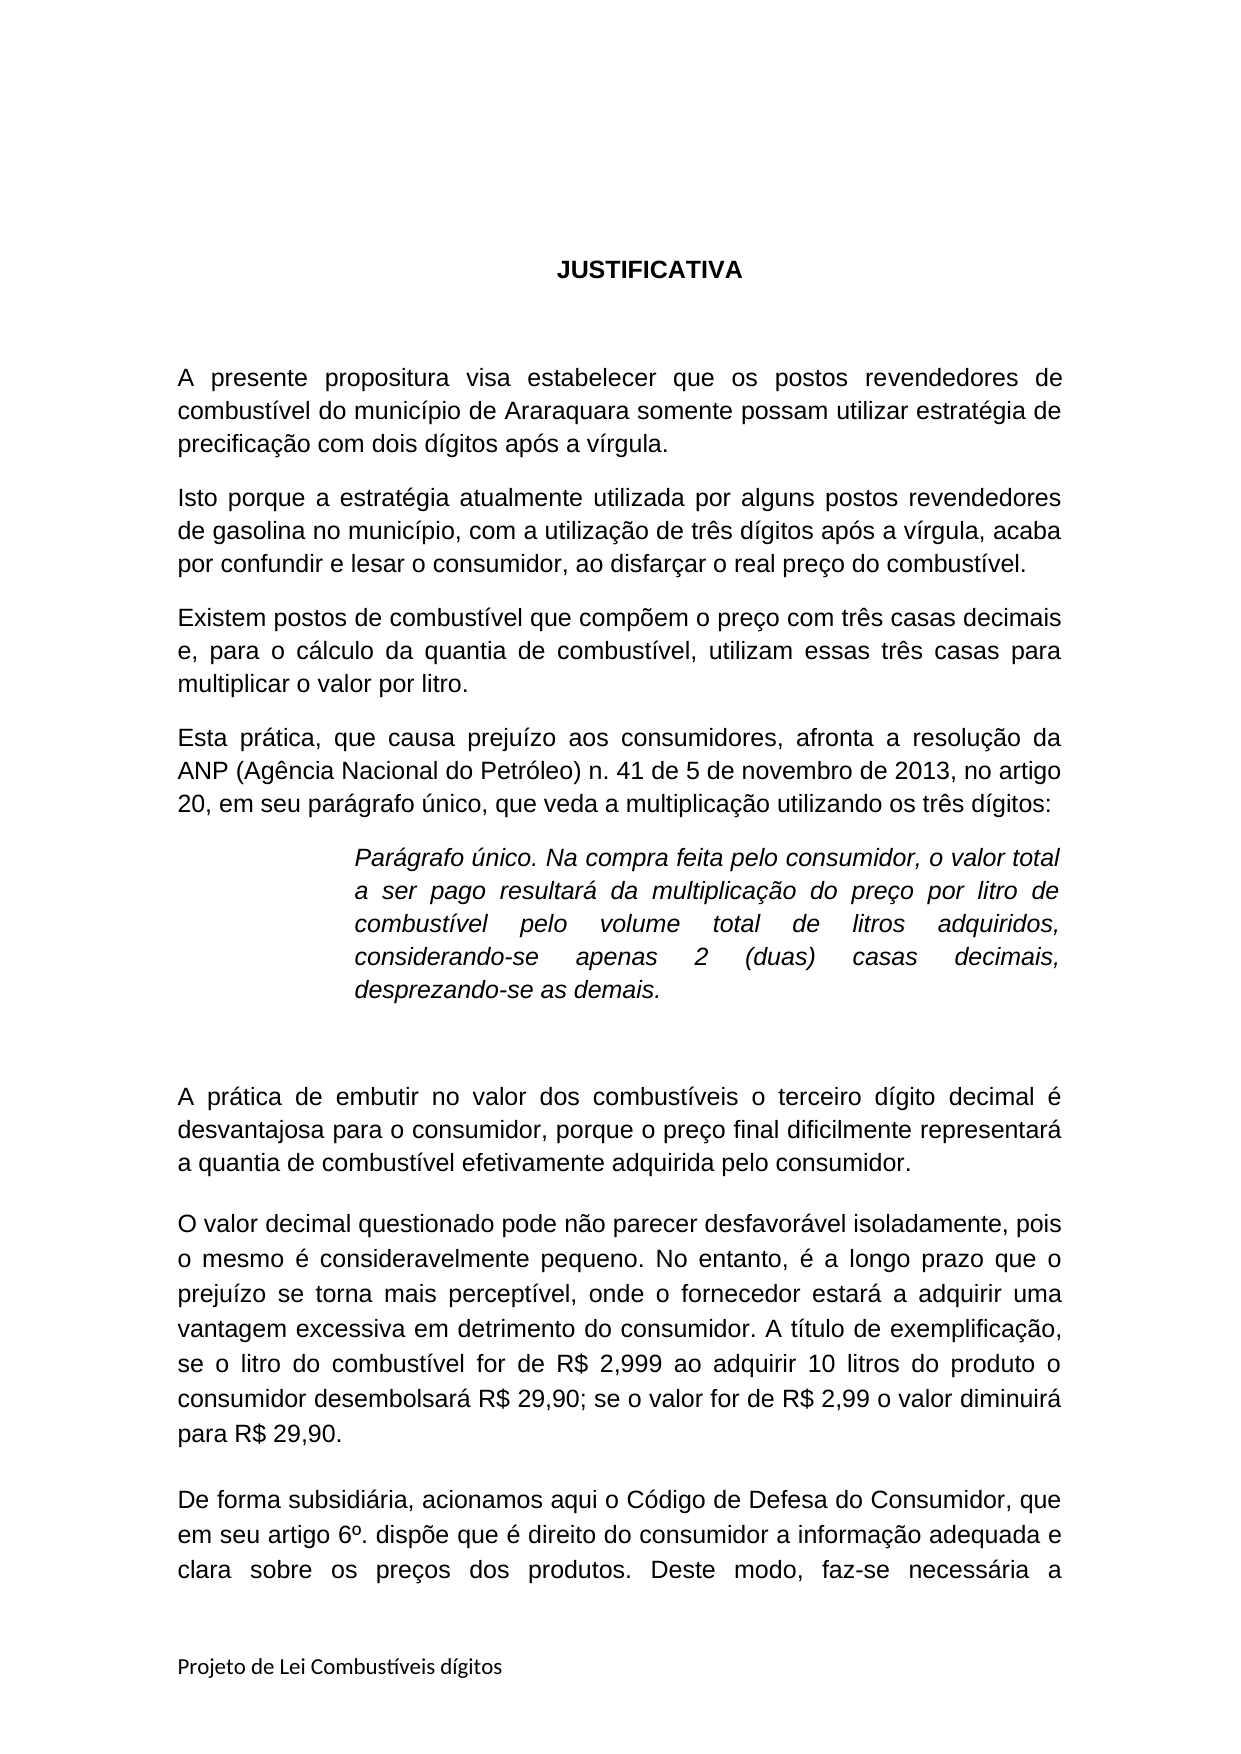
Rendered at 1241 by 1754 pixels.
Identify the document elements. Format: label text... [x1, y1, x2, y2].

text Esta prática, que causa prejuízo aos consumidores, afronta a resolução da ANP (Agência Nacional do Petróleo) n. 41 de 5 de novembro de 2013, no artigo 20, em seu parágrafo único, que veda a multiplicação utilizando os três dígitos: [177, 723, 1063, 817]
text JUSTIFICATIVA [177, 255, 1122, 284]
text O valor decimal questionado pode não parecer desfavorável isoladamente, pois o mesmo é consideravelmente pequeno. No entanto, é a longo prazo que o prejuízo se torna mais perceptível, onde o fornecedor estará a adquirir uma vantagem excessiva em detrimento do consumidor. A título de exemplificação, se o litro do combustível for de R$ 2,999 ao adquirir 10 litros do produto o consumidor desembolsará R$ 29,90; se o valor for de R$ 2,99 o valor diminuirá para R$ 29,90. [177, 1202, 1063, 1447]
text A presente propositura visa estabelecer que os postos revendedores de combustível do município de Araraquara somente possam utilizar estratégia de precificação com dois dígitos após a vírgula. [0, 363, 1063, 458]
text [177, 1478, 1063, 1583]
text A prática de embutir no valor dos combustíveis o terceiro dígito decimal é desvantajosa para o consumidor, porque o preço final dificilmente representará a quantia de combustível efetivamente adquirida pelo consumidor. [177, 1082, 1063, 1177]
text Isto porque a estratégia atualmente utilizada por alguns postos revendedores de gasolina no município, com a utilização de três dígitos após a vírgula, acaba por confundir e lesar o consumidor, ao disfarçar o real preço do combustível. [0, 483, 1063, 578]
text Existem postos de combustível que compõem o preço com três casas decimais e, para o cálculo da quantia de combustível, utilizam essas três casas para multiplicar o valor por litro. [0, 603, 1063, 698]
text Parágrafo único. Na compra feita pelo consumidor, o valor total a ser pago resultará da multiplicação do preço por litro de combustível pelo volume total de litros adquiridos, considerando-se apenas 2 (duas) casas decimais, desprezando-se as demais. [354, 843, 1063, 1003]
